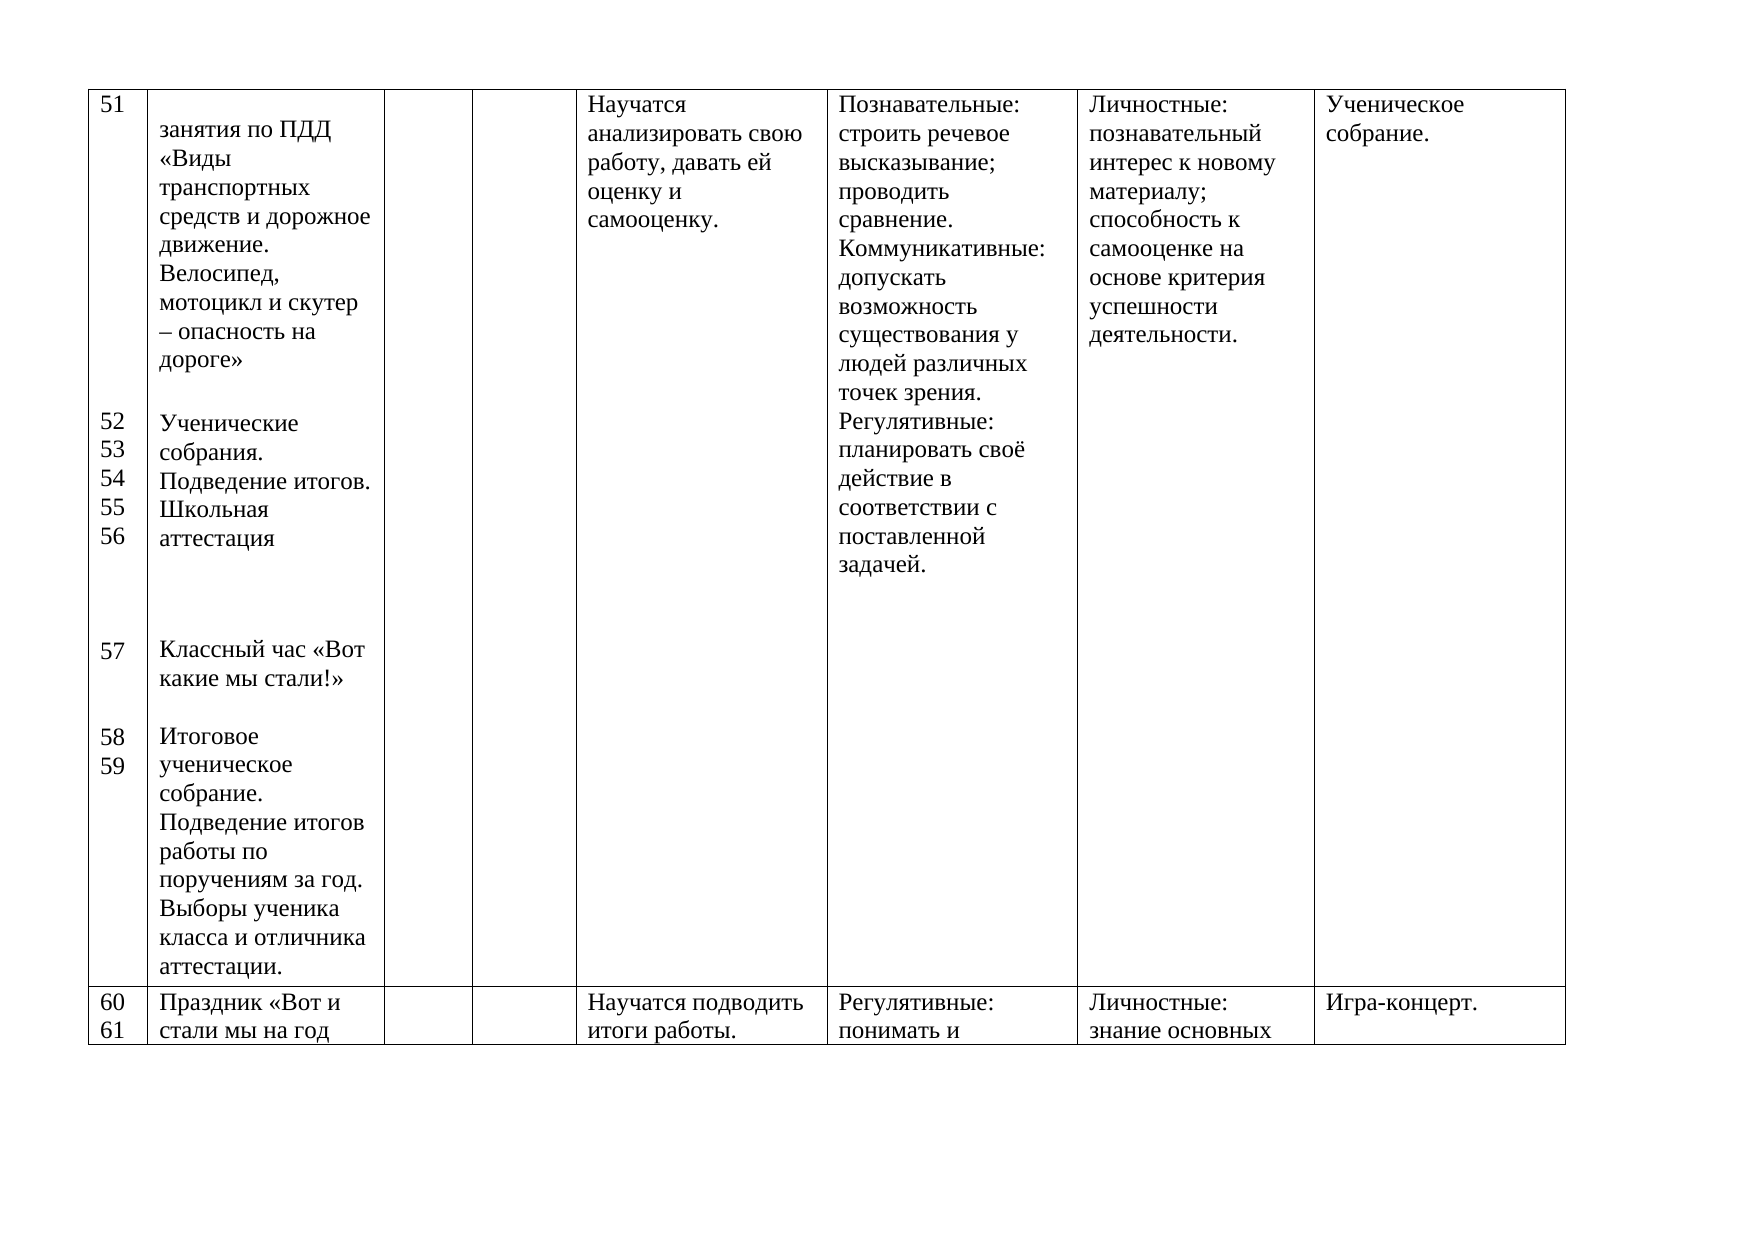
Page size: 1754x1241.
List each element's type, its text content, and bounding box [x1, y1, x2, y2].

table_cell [828, 987, 1077, 1044]
table_cell 51 52 53 54 55 56 57 58 59 [89, 90, 147, 986]
table_cell Научатся анализировать свою работу, давать ей оценку и самооценку. [577, 90, 827, 986]
table_cell Ученическое собрание. [1315, 90, 1565, 986]
table_cell [385, 90, 472, 986]
table_cell 60 61 62 [89, 987, 147, 1044]
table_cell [148, 987, 384, 1044]
table_cell занятия по ПДД «Виды транспортных средств и дорожное движение. Велосипед, мотоцикл и скутер – опасность на дороге» Ученические собрания. Подведение итогов. Школьная аттестация Классный час «Вот какие мы стали!» Итоговое ученическое собрание. Подведение итогов работы по поручениям за год. Выборы ученика класса и отличника аттестации. [148, 90, 384, 986]
table_cell Познавательные: строить речевое высказывание; проводить сравнение. Коммуникативные: допускать возможность существования у людей различных точек зрения. Регулятивные: планировать своё действие в соответствии с поставленной задачей. [828, 90, 1077, 986]
table_cell [473, 90, 576, 986]
table_cell [385, 987, 472, 1044]
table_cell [1078, 90, 1314, 986]
table_cell Игра-концерт. [1315, 987, 1565, 1044]
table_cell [577, 987, 827, 1044]
table_cell [473, 987, 576, 1044]
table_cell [1078, 987, 1314, 1044]
